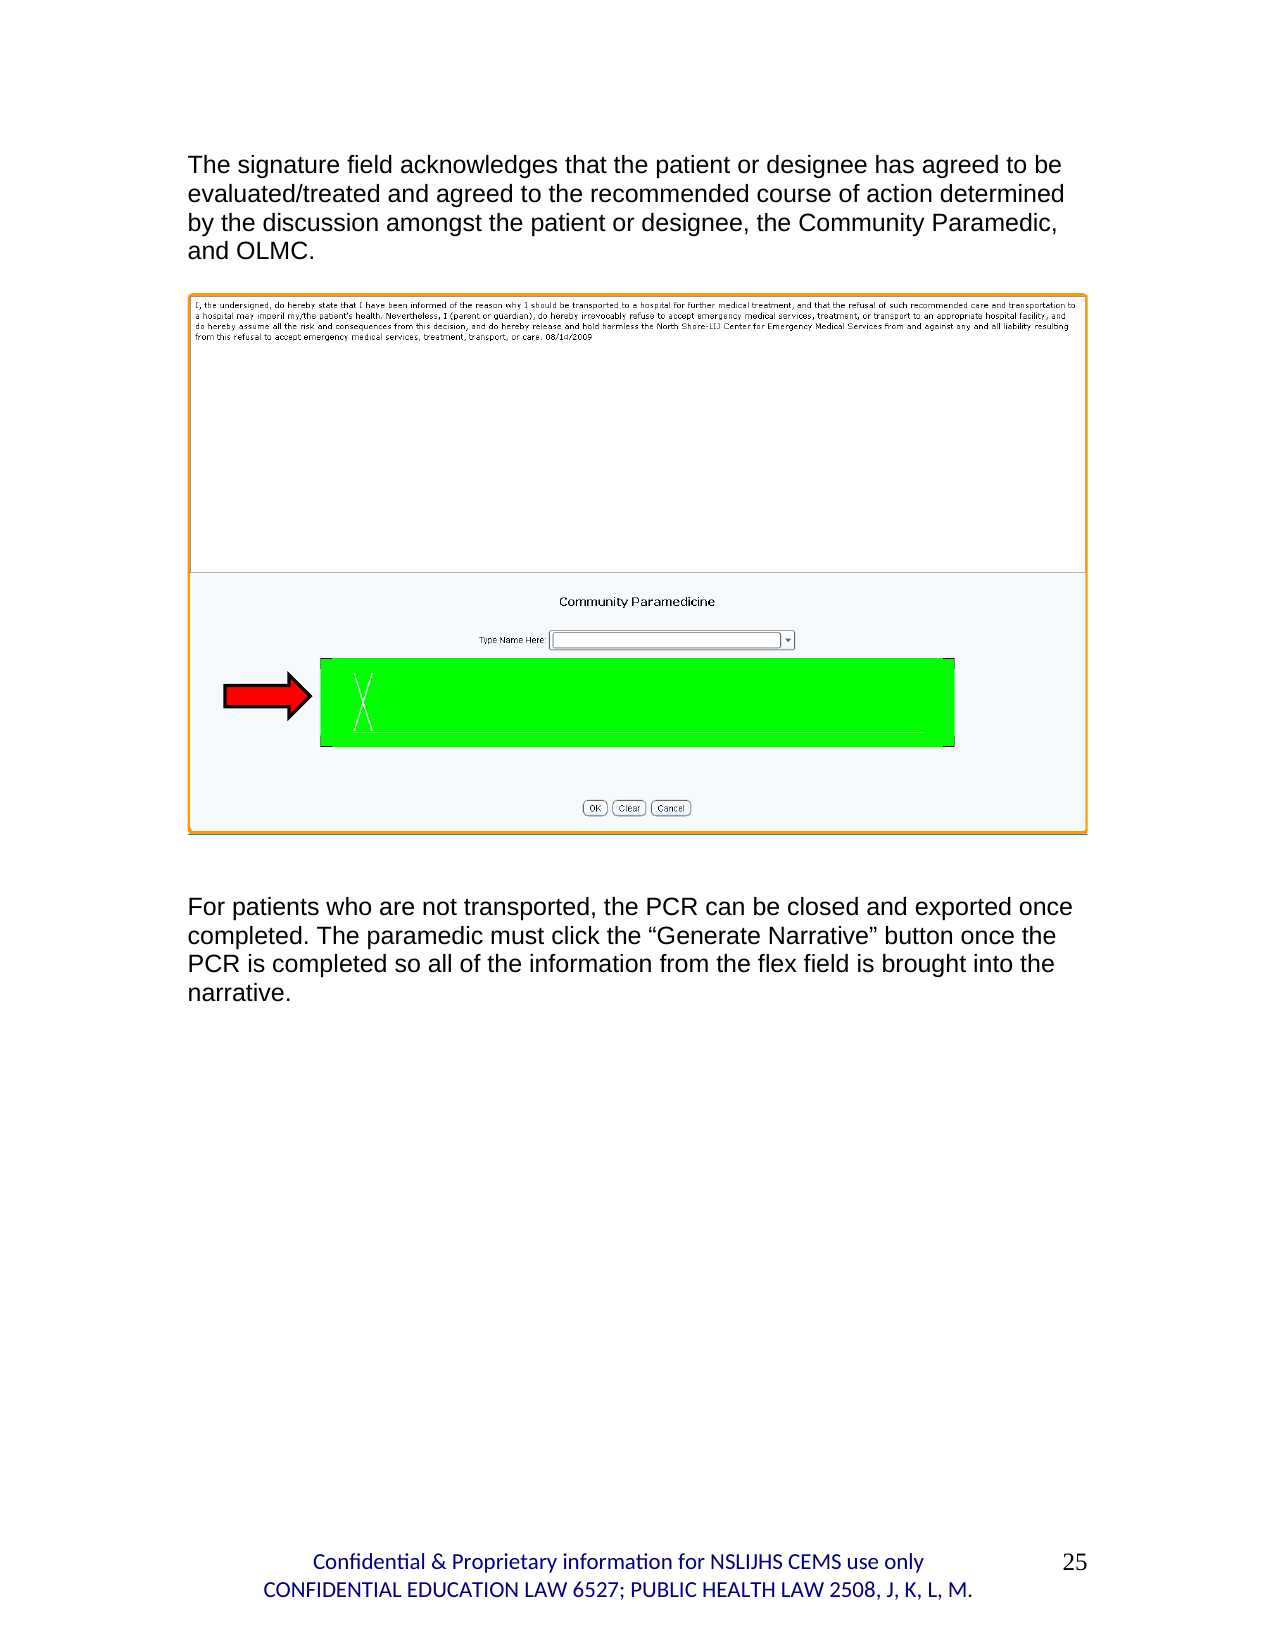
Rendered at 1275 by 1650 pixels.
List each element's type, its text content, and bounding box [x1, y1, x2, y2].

text The signature field acknowledges that the patient or designee has agreed to be evaluated/treated and agreed to the recommended course of action determined by the discussion amongst the patient or designee, the Community Paramedic, and OLMC. [187, 150, 1087, 265]
picture [187, 293, 1088, 835]
text For patients who are not transported, the PCR can be closed and exported once completed. The paramedic must click the “Generate Narrative” button once the PCR is completed so all of the information from the flex field is brought into the narrative. [187, 892, 1087, 1007]
